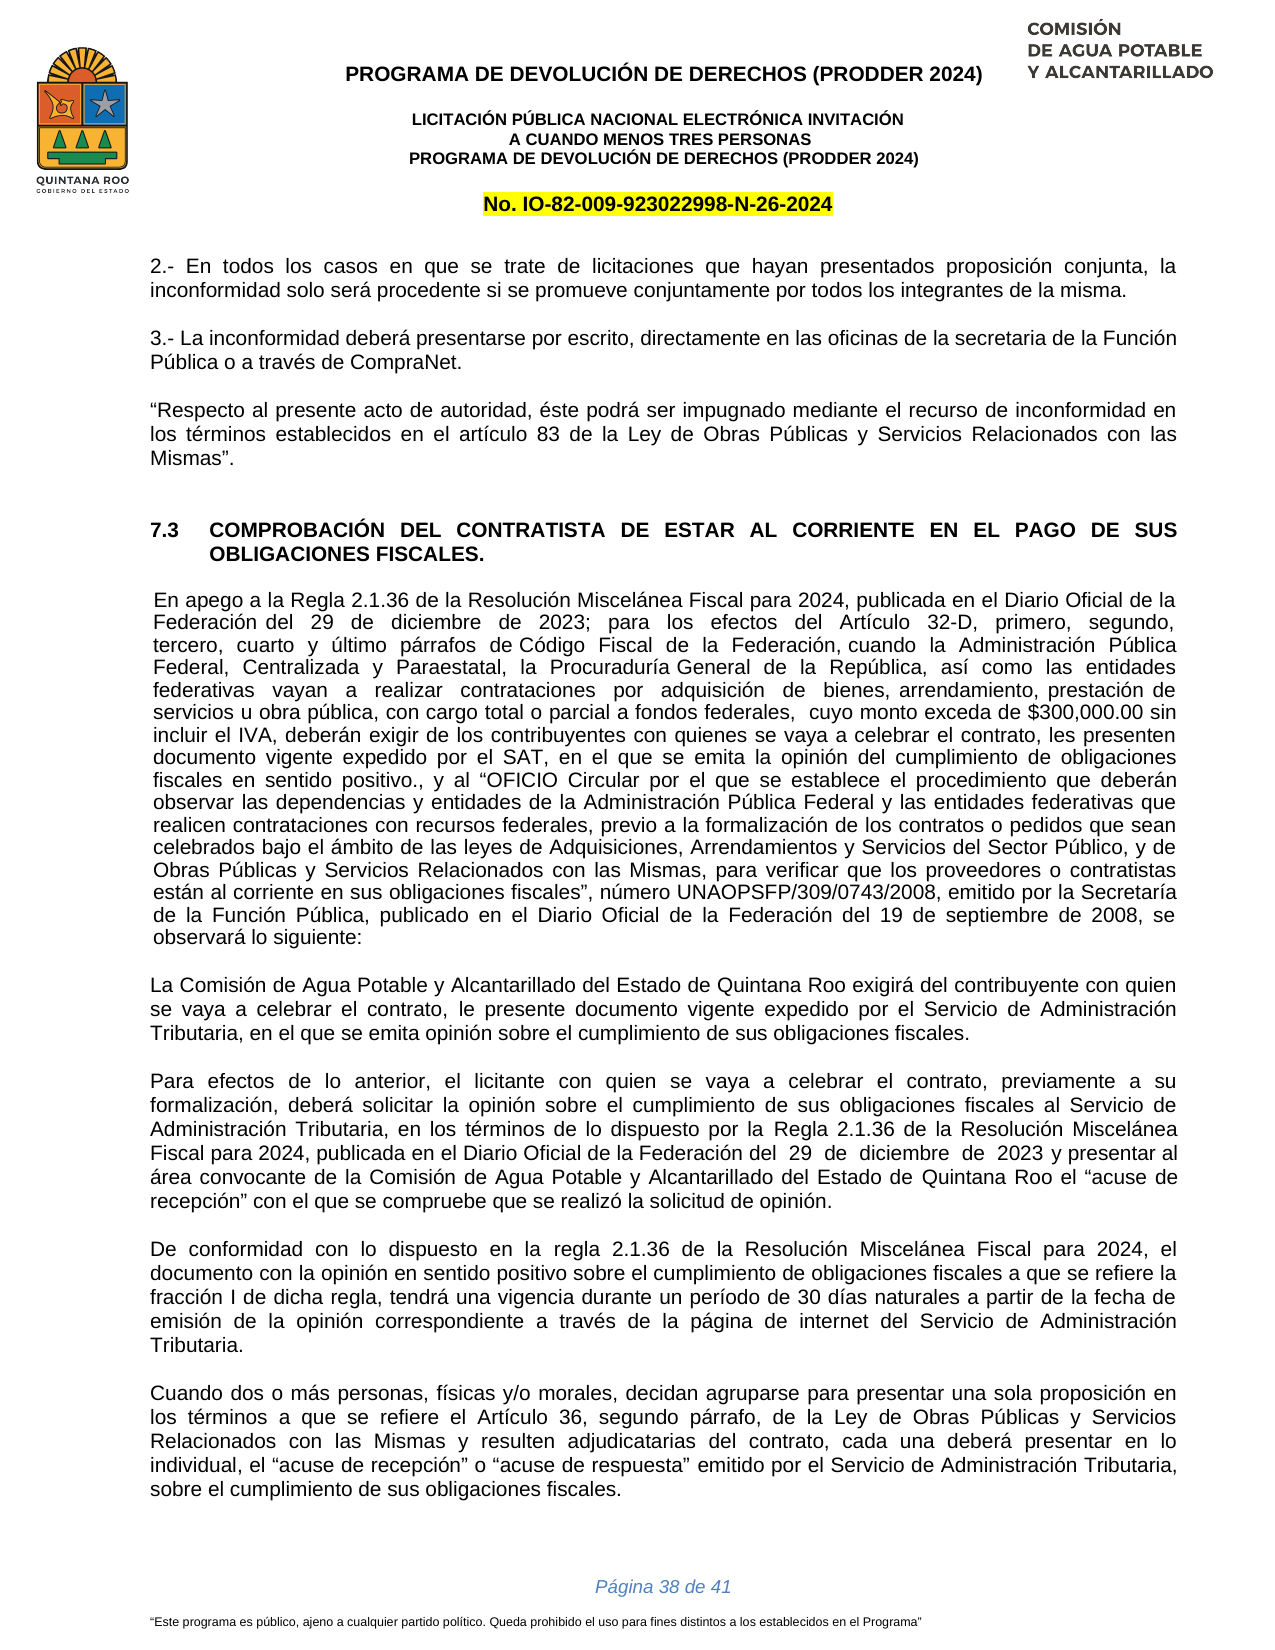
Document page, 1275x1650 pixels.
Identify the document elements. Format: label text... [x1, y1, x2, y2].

picture [18, 37, 150, 205]
picture [1020, 17, 1219, 83]
text Para efectos de lo anterior, el licitante con quien se vaya a celebrar el contrato, previamente a su formalización, deberá solicitar la opinión sobre el cumplimiento de sus obligaciones fiscales al Servicio de Administración Tributaria, en los términos de lo dispuesto por la Regla 2.1.36 de la Resolución Miscelánea Fiscal para 2024, publicada en el Diario Oficial de la Federación del 29 de diciembre de 2023 y presentar al área convocante de la Comisión de Agua Potable y Alcantarillado del Estado de Quintana Roo el “acuse de recepción” con el que se compruebe que se realizó la solicitud de opinión. [150, 1069, 1178, 1213]
text La Comisión de Agua Potable y Alcantarillado del Estado de Quintana Roo exigirá del contribuyente con quien se vaya a celebrar el contrato, le presente documento vigente expedido por el Servicio de Administración Tributaria, en el que se emita opinión sobre el cumplimiento de sus obligaciones fiscales. [150, 973, 1178, 1045]
text En apego a la Regla 2.1.36 de la Resolución Miscelánea Fiscal para 2024, publicada en el Diario Oficial de la Federación del 29 de diciembre de 2023; para los efectos del Artículo 32-D, primero, segundo, tercero, cuarto y último párrafos de Código Fiscal de la Federación, cuando la Administración Pública Federal, Centralizada y Paraestatal, la Procuraduría General de la República, así como las entidades federativas vayan a realizar contrataciones por adquisición de bienes, arrendamiento, prestación de servicios u obra pública, con cargo total o parcial a fondos federales, cuyo monto exceda de $300,000.00 sin incluir el IVA, deberán exigir de los contribuyentes con quienes se vaya a celebrar el contrato, les presenten documento vigente expedido por el SAT, en el que se emita la opinión del cumplimiento de obligaciones fiscales en sentido positivo., y al “OFICIO Circular por el que se establece el procedimiento que deberán observar las dependencias y entidades de la Administración Pública Federal y las entidades federativas que realicen contrataciones con recursos federales, previo a la formalización de los contratos o pedidos que sean celebrados bajo el ámbito de las leyes de Adquisiciones, Arrendamientos y Servicios del Sector Público, y de Obras Públicas y Servicios Relacionados con las Mismas, para verificar que los proveedores o contratistas están al corriente en sus obligaciones fiscales”, número UNAOPSFP/309/0743/2008, emitido por la Secretaría de la Función Pública, publicado en el Diario Oficial de la Federación del 19 de septiembre de 2008, se observará lo siguiente: [153, 589, 1178, 949]
text “Respecto al presente acto de autoridad, éste podrá ser impugnado mediante el recurso de inconformidad en los términos establecidos en el artículo 83 de la Ley de Obras Públicas y Servicios Relacionados con las Mismas”. [150, 398, 1178, 469]
text De conformidad con lo dispuesto en la regla 2.1.36 de la Resolución Miscelánea Fiscal para 2024, el documento con la opinión en sentido positivo sobre el cumplimiento de obligaciones fiscales a que se refiere la fracción I de dicha regla, tendrá una vigencia durante un período de 30 días naturales a partir de la fecha de emisión de la opinión correspondiente a través de la página de internet del Servicio de Administración Tributaria. [150, 1237, 1178, 1357]
text 2.- En todos los casos en que se trate de licitaciones que hayan presentados proposición conjunta, la inconformidad solo será procedente si se promueve conjuntamente por todos los integrantes de la misma. [150, 254, 1178, 302]
text 7.3 COMPROBACIÓN DEL CONTRATISTA DE ESTAR AL CORRIENTE EN EL PAGO DE SUS OBLIGACIONES FISCALES. [150, 517, 1178, 565]
text 3.- La inconformidad deberá presentarse por escrito, directamente en las oficinas de la secretaria de la Función Pública o a través de CompraNet. [150, 326, 1178, 374]
text Cuando dos o más personas, físicas y/o morales, decidan agruparse para presentar una sola proposición en los términos a que se refiere el Artículo 36, segundo párrafo, de la Ley de Obras Públicas y Servicios Relacionados con las Mismas y resulten adjudicatarias del contrato, cada una deberá presentar en lo individual, el “acuse de recepción” o “acuse de respuesta” emitido por el Servicio de Administración Tributaria, sobre el cumplimiento de sus obligaciones fiscales. [150, 1381, 1178, 1500]
